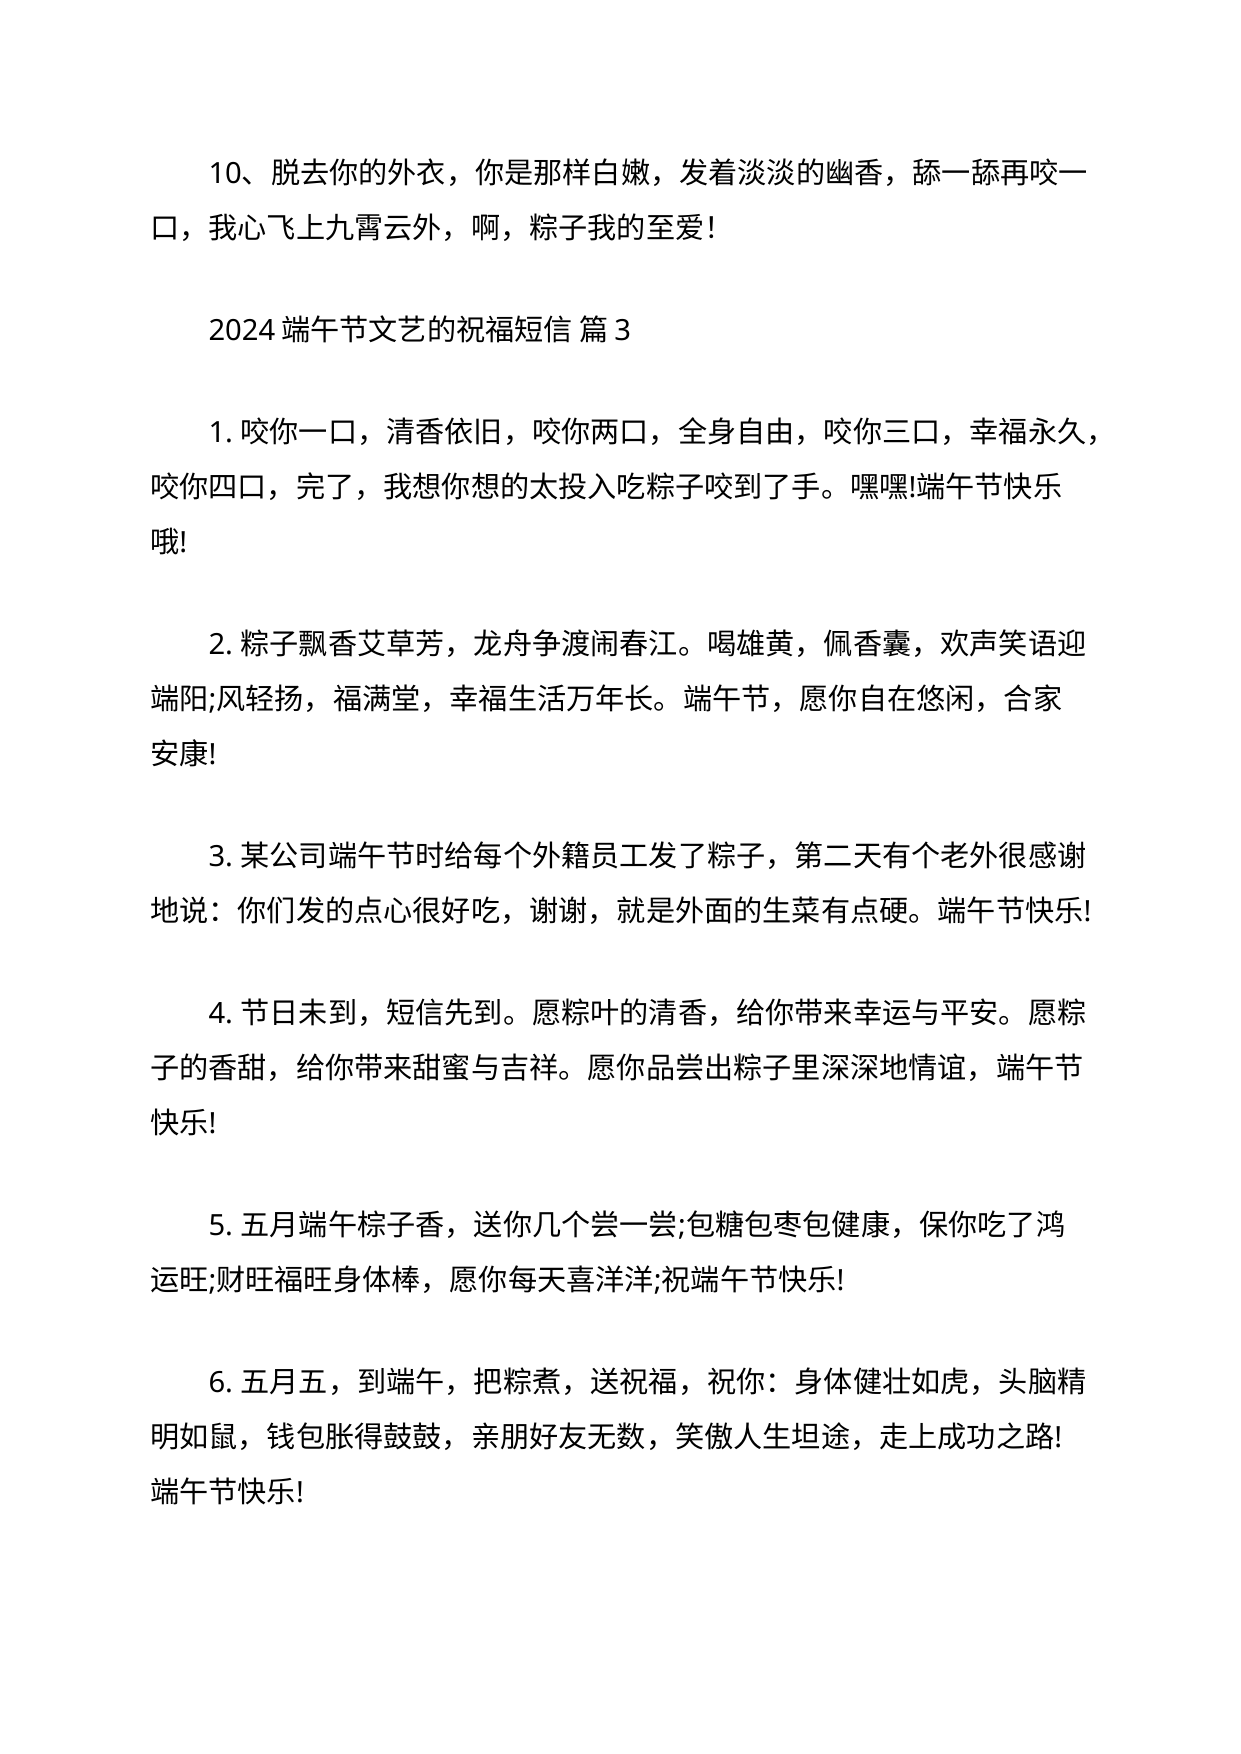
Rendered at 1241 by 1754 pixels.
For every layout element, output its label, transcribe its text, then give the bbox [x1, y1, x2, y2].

text 5. 五月端午棕子香，送你几个尝一尝;包糖包枣包健康，保你吃了鸿运旺;财旺福旺身体棒，愿你每天喜洋洋;祝端午节快乐! [150, 1202, 1090, 1299]
text 4. 节日未到，短信先到。愿粽叶的清香，给你带来幸运与平安。愿粽子的香甜，给你带来甜蜜与吉祥。愿你品尝出粽子里深深地情谊，端午节快乐! [150, 990, 1090, 1142]
text 6. 五月五，到端午，把粽煮，送祝福，祝你：身体健壮如虎，头脑精明如鼠，钱包胀得鼓鼓，亲朋好友无数，笑傲人生坦途，走上成功之路!端午节快乐! [150, 1358, 1090, 1511]
text 1. 咬你一口，清香依旧，咬你两口，全身自由，咬你三口，幸福永久，咬你四口，完了，我想你想的太投入吃粽子咬到了手。嘿嘿!端午节快乐哦! [150, 409, 1090, 561]
text 2. 粽子飘香艾草芳，龙舟争渡闹春江。喝雄黄，佩香囊，欢声笑语迎端阳;风轻扬，福满堂，幸福生活万年长。端午节，愿你自在悠闲，合家安康! [150, 621, 1090, 773]
text 3. 某公司端午节时给每个外籍员工发了粽子，第二天有个老外很感谢地说：你们发的点心很好吃，谢谢，就是外面的生菜有点硬。端午节快乐! [150, 833, 1090, 930]
text 10、脱去你的外衣，你是那样白嫩，发着淡淡的幽香，舔一舔再咬一口，我心飞上九霄云外，啊，粽子我的至爱！ [150, 150, 1090, 247]
text 2024端午节文艺的祝福短信 篇3 [150, 307, 1090, 349]
